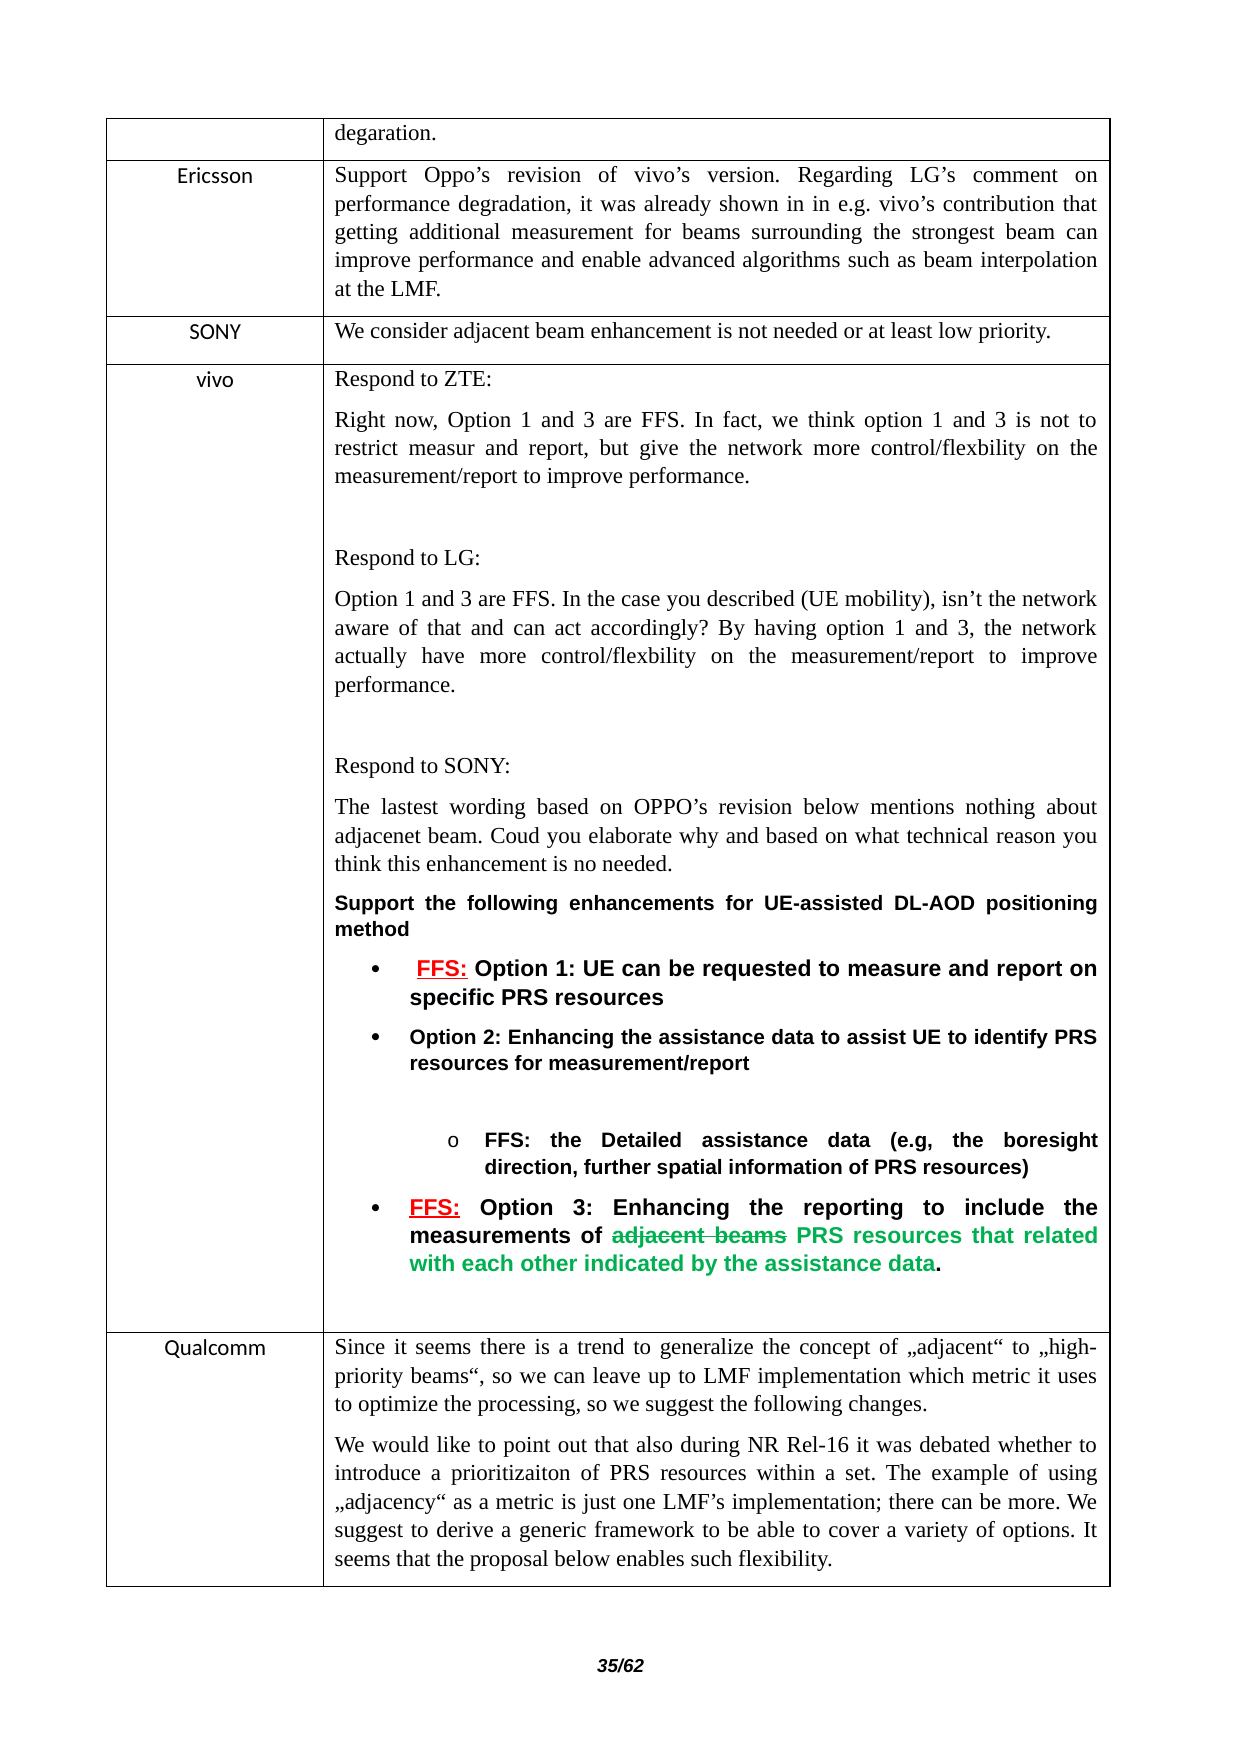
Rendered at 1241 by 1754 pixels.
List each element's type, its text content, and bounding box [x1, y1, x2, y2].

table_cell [324, 1333, 1109, 1586]
table_cell Qualcomm [107, 1333, 323, 1586]
table_cell vivo [107, 365, 323, 1332]
table_cell We consider adjacent beam enhancement is not needed or at least low priority. [324, 317, 1109, 364]
table_cell Ericsson [107, 161, 323, 316]
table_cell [324, 119, 1109, 160]
table_cell SONY [107, 317, 323, 364]
table_cell Support Oppo’s revision of vivo’s version. Regarding LG’s comment on performance degradation, it was already shown in in e.g. vivo’s contribution that getting additional measurement for beams surrounding the strongest beam can improve performance and enable advanced algorithms such as beam interpolation at the LMF. [324, 161, 1109, 316]
table_cell Respond to ZTE: Right now, Option 1 and 3 are FFS. In fact, we think option 1 and 3 is not to restrict measur and report, but give the network more control/flexbility on the measurement/report to improve performance. Respond to LG: Option 1 and 3 are FFS. In the case you described (UE mobility), isn’t the network aware of that and can act accordingly? By having option 1 and 3, the network actually have more control/flexbility on the measurement/report to improve performance. Respond to SONY: The lastest wording based on OPPO’s revision below mentions nothing about adjacenet beam. Coud you elaborate why and based on what technical reason you think this enhancement is no needed. Support the following enhancements for UE-assisted DL-AOD positioning method FFS: Option 1: UE can be requested to measure and report on specific PRS resources Option 2: Enhancing the assistance data to assist UE to identify PRS resources for measurement/report FFS: the Detailed assistance data (e.g, the boresight direction, further spatial information of PRS resources) FFS: Option 3: Enhancing the reporting to include the measurements of adjacent beams PRS resources that related with each other indicated by the assistance data. [324, 365, 1109, 1332]
table_cell LG [107, 119, 323, 160]
